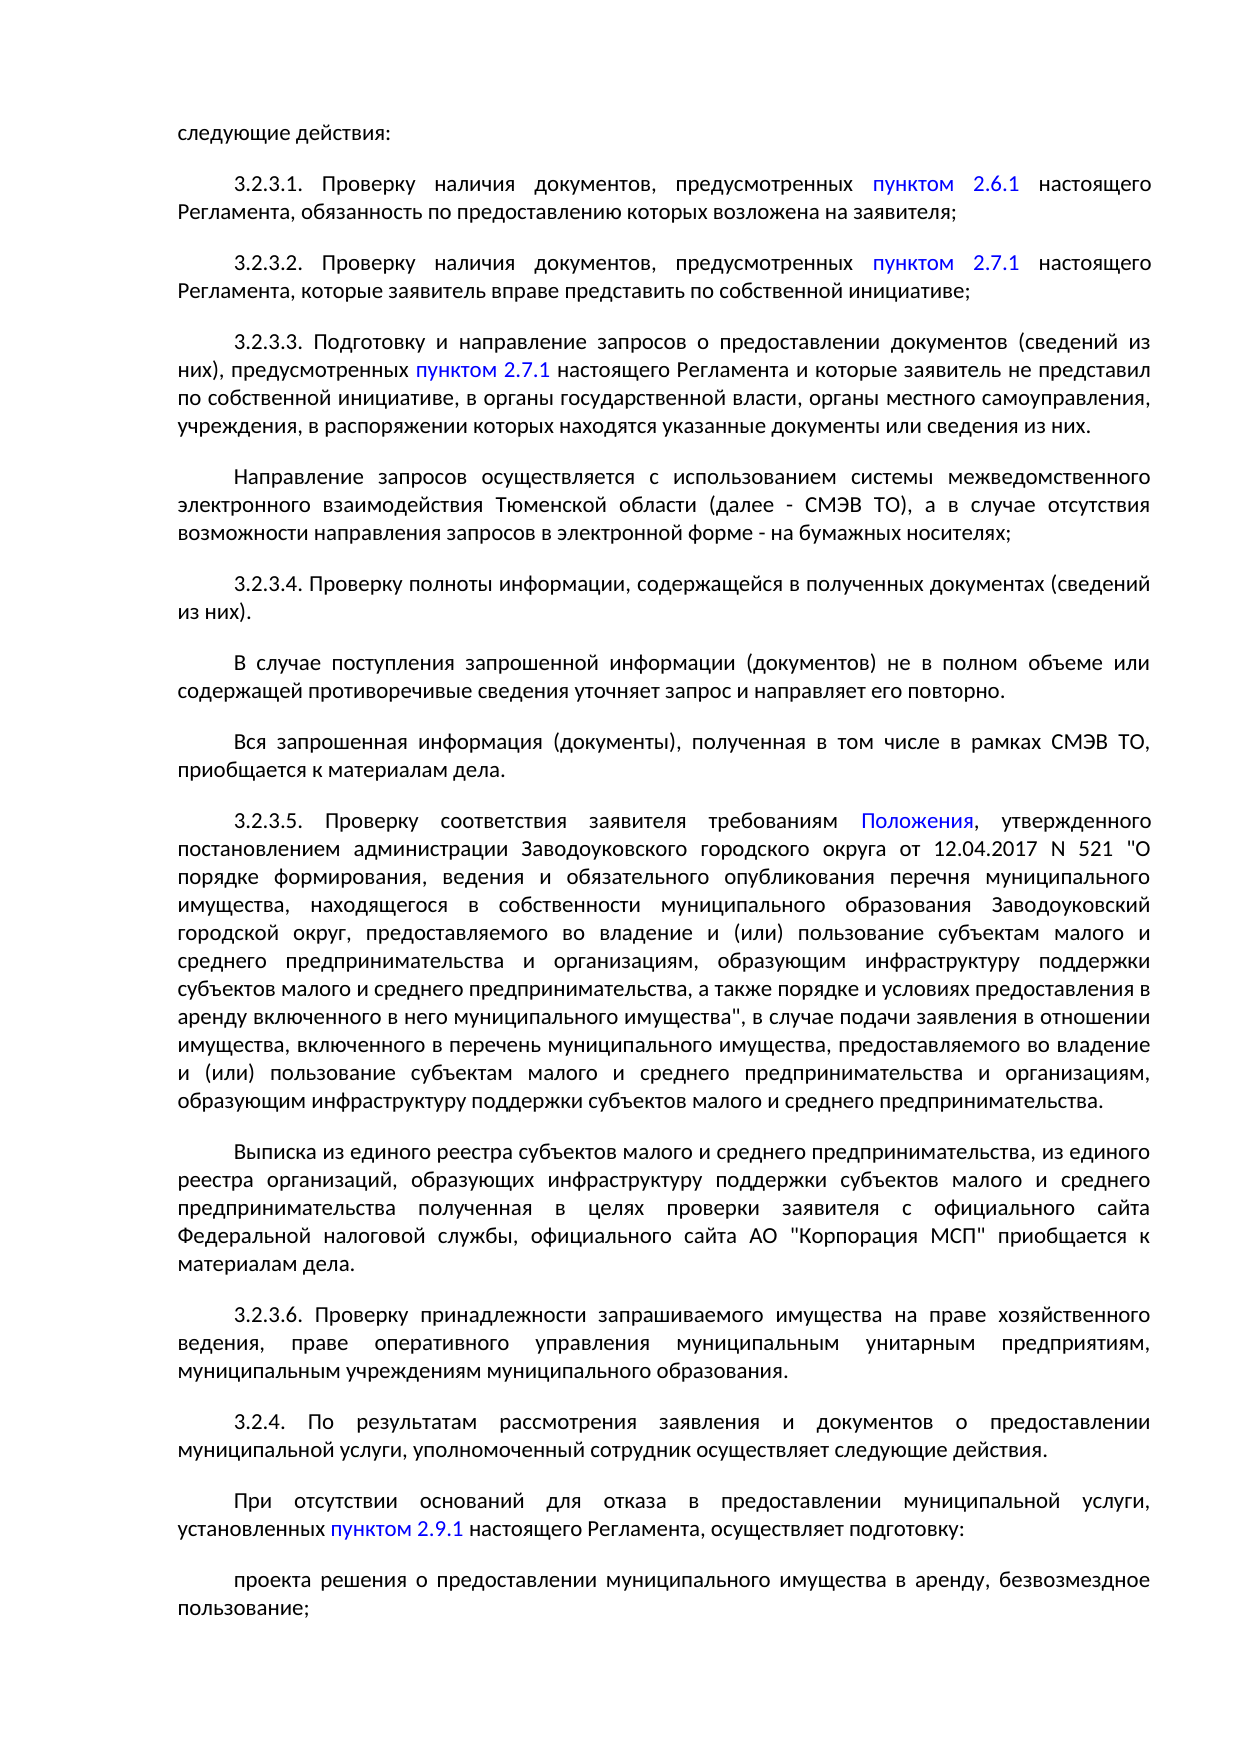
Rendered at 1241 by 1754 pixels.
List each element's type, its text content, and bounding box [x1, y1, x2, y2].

text При отсутствии оснований для отказа в предоставлении муниципальной услуги, установленных пунктом 2.9.1 настоящего Регламента, осуществляет подготовку: [177, 1486, 1152, 1542]
text 3.2.4. По результатам рассмотрения заявления и документов о предоставлении муниципальной услуги, уполномоченный сотрудник осуществляет следующие действия. [177, 1407, 1152, 1463]
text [177, 118, 1152, 146]
text 3.2.3.3. Подготовку и направление запросов о предоставлении документов (сведений из них), предусмотренных пунктом 2.7.1 настоящего Регламента и которые заявитель не представил по собственной инициативе, в органы государственной власти, органы местного самоуправления, учреждения, в распоряжении которых находятся указанные документы или сведения из них. [177, 327, 1152, 439]
text Направление запросов осуществляется с использованием системы межведомственного электронного взаимодействия Тюменской области (далее - СМЭВ ТО), а в случае отсутствия возможности направления запросов в электронной форме - на бумажных носителях; [177, 462, 1152, 546]
text 3.2.3.6. Проверку принадлежности запрашиваемого имущества на праве хозяйственного ведения, праве оперативного управления муниципальным унитарным предприятиям, муниципальным учреждениям муниципального образования. [177, 1300, 1152, 1384]
text 3.2.3.1. Проверку наличия документов, предусмотренных пунктом 2.6.1 настоящего Регламента, обязанность по предоставлению которых возложена на заявителя; [177, 169, 1152, 225]
text Выписка из единого реестра субъектов малого и среднего предпринимательства, из единого реестра организаций, образующих инфраструктуру поддержки субъектов малого и среднего предпринимательства полученная в целях проверки заявителя с официального сайта Федеральной налоговой службы, официального сайта АО "Корпорация МСП" приобщается к материалам дела. [177, 1137, 1152, 1277]
text 3.2.3.2. Проверку наличия документов, предусмотренных пунктом 2.7.1 настоящего Регламента, которые заявитель вправе представить по собственной инициативе; [177, 248, 1152, 304]
text 3.2.3.5. Проверку соответствия заявителя требованиям Положения, утвержденного постановлением администрации Заводоуковского городского округа от 12.04.2017 N 521 "О порядке формирования, ведения и обязательного опубликования перечня муниципального имущества, находящегося в собственности муниципального образования Заводоуковский городской округ, предоставляемого во владение и (или) пользование субъектам малого и среднего предпринимательства и организациям, образующим инфраструктуру поддержки субъектов малого и среднего предпринимательства, а также порядке и условиях предоставления в аренду включенного в него муниципального имущества", в случае подачи заявления в отношении имущества, включенного в перечень муниципального имущества, предоставляемого во владение и (или) пользование субъектам малого и среднего предпринимательства и организациям, образующим инфраструктуру поддержки субъектов малого и среднего предпринимательства. [177, 806, 1152, 1114]
text проекта решения о предоставлении муниципального имущества в аренду, безвозмездное пользование; [177, 1565, 1152, 1621]
text 3.2.3.4. Проверку полноты информации, содержащейся в полученных документах (сведений из них). [177, 569, 1152, 625]
text В случае поступления запрошенной информации (документов) не в полном объеме или содержащей противоречивые сведения уточняет запрос и направляет его повторно. [177, 648, 1152, 704]
text Вся запрошенная информация (документы), полученная в том числе в рамках СМЭВ ТО, приобщается к материалам дела. [177, 727, 1152, 783]
